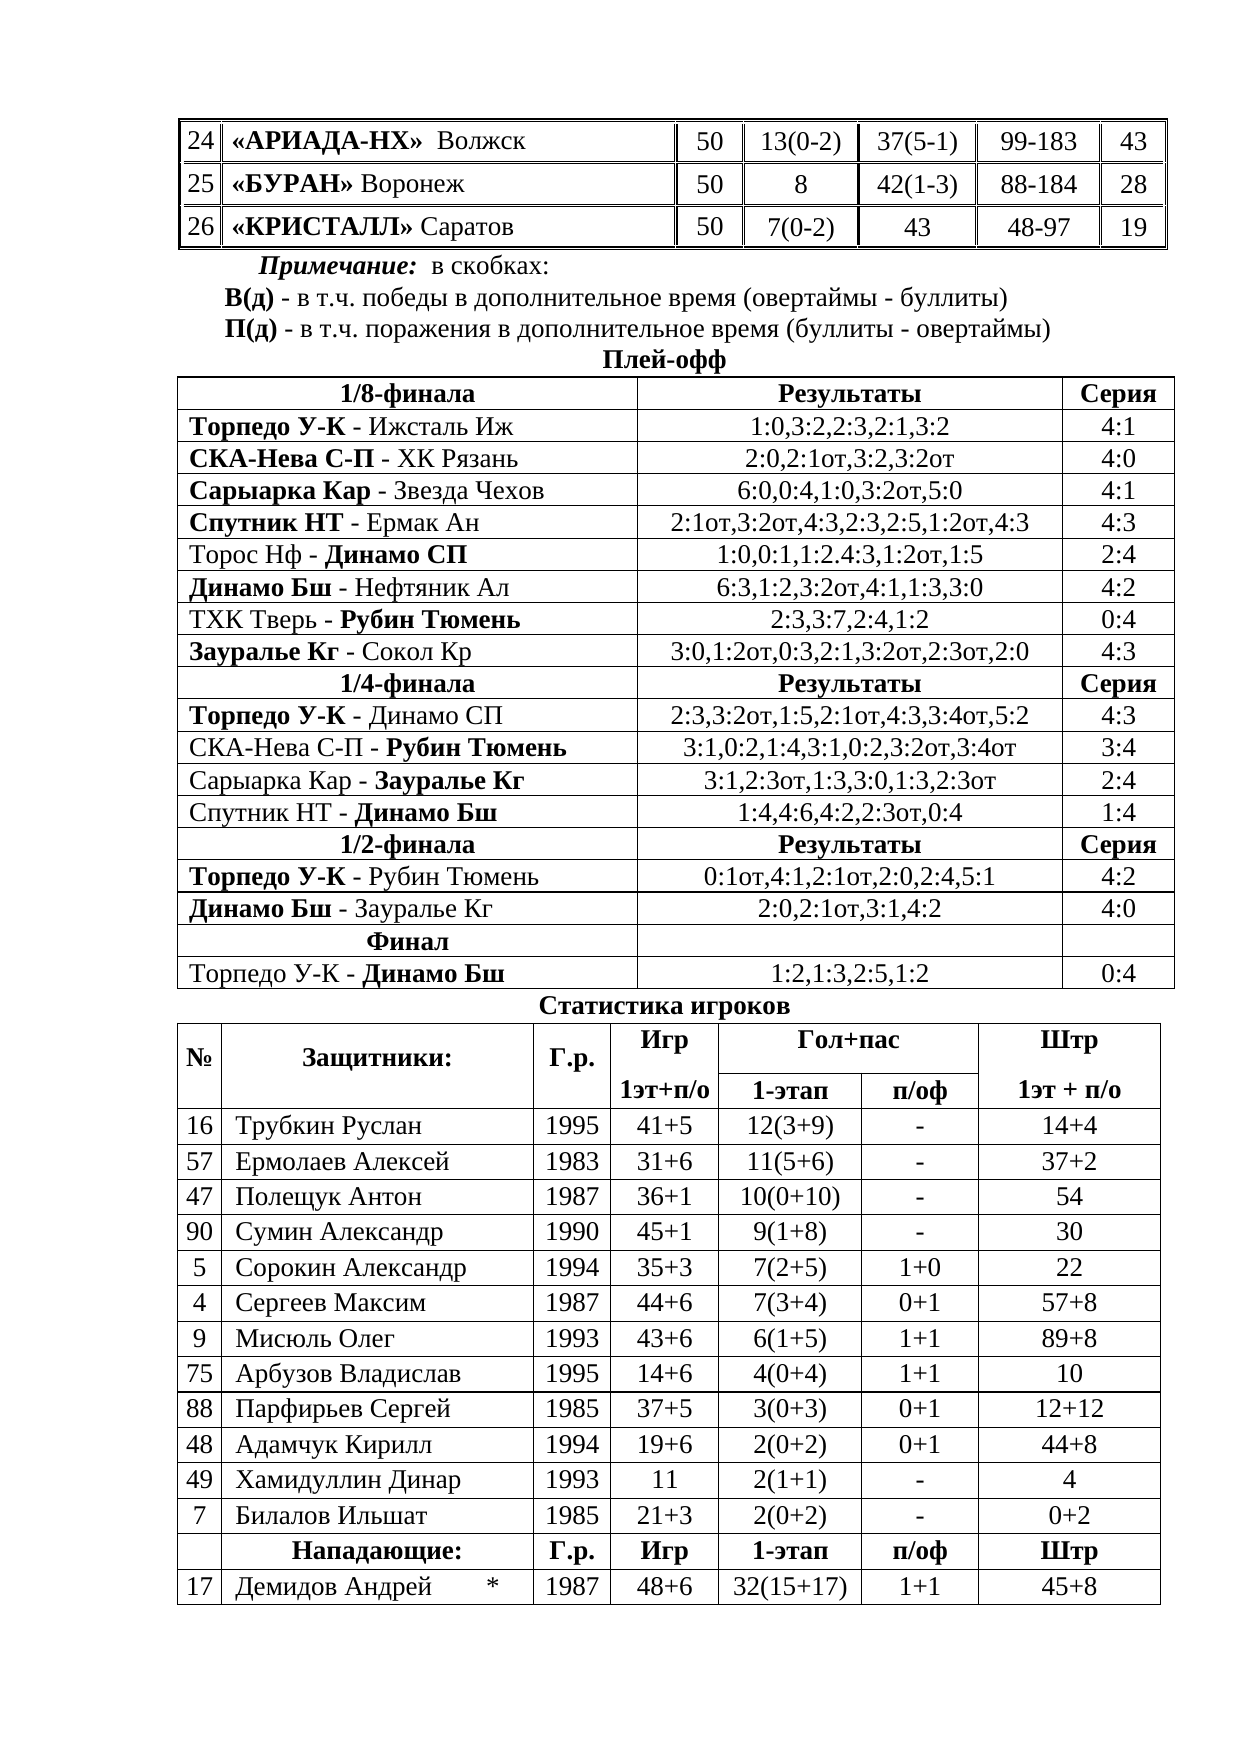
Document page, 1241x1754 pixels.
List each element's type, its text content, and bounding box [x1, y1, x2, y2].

table_header Защитники: [222, 1024, 533, 1108]
table_cell 16 [178, 1109, 221, 1143]
table_cell «КРИСТАЛЛ» Саратов [222, 204, 676, 246]
table_cell 4:2 [1063, 860, 1174, 891]
table_cell Серия [1063, 667, 1174, 698]
table_cell 4(0+4) [719, 1357, 861, 1391]
table_cell «АРИАДА-НХ» Волжск [222, 120, 676, 161]
table_cell 57 [178, 1145, 221, 1179]
table_cell Серия [1063, 828, 1174, 859]
table_cell 43 [1101, 122, 1165, 161]
table_cell 10 [979, 1357, 1160, 1391]
table_cell 4:3 [1063, 635, 1174, 666]
table_cell 1990 [534, 1215, 610, 1250]
text П(д) - в т.ч. поражения в дополнительное время (буллиты - овертаймы) [177, 312, 1152, 343]
table_cell 32(15+17) [719, 1570, 861, 1604]
table_cell 22 [979, 1251, 1160, 1285]
table_cell 1+0 [862, 1251, 978, 1285]
table_cell 2:3,3:2от,1:5,2:1от,4:3,3:4от,5:2 [638, 699, 1062, 731]
table_cell 2(0+2) [719, 1428, 861, 1462]
table_cell [1063, 925, 1174, 956]
table_cell 4:0 [1063, 893, 1174, 924]
table_cell 4:2 [1063, 571, 1174, 602]
table_cell 3(0+3) [719, 1393, 861, 1427]
table_cell 3:4 [1063, 732, 1174, 763]
table_cell 2:4 [1063, 539, 1174, 569]
table_cell 0:1от,4:1,2:1от,2:0,2:4,5:1 [638, 860, 1062, 891]
table_cell Торпедо У-К - Ижсталь Иж [178, 410, 637, 441]
table_cell Игр [611, 1534, 718, 1568]
table_cell 0+1 [862, 1286, 978, 1321]
table_cell 5 [178, 1251, 221, 1285]
table_cell Штр [979, 1534, 1160, 1568]
table_cell Арбузов Владислав [222, 1357, 533, 1391]
table_cell 1-этап [719, 1534, 861, 1568]
table_cell 44+6 [611, 1286, 718, 1321]
table_cell 9(1+8) [719, 1215, 861, 1250]
table_cell 2:1от,3:2от,4:3,2:3,2:5,1:2от,4:3 [638, 506, 1062, 537]
table_cell 43 [858, 207, 977, 246]
table_cell Сумин Александр [222, 1215, 533, 1250]
table_cell Торпедо У-К - Динамо Бш [178, 957, 637, 988]
table_cell Финал [178, 925, 637, 956]
table_header Штр 1эт + п/о [979, 1024, 1160, 1108]
table_cell 0:4 [1063, 603, 1174, 634]
table_cell Зауралье Кг - Сокол Кр [178, 635, 637, 666]
table_cell - [862, 1215, 978, 1250]
table_cell 0+1 [862, 1393, 978, 1427]
text Примечание: в скобках: [177, 249, 1152, 281]
table_cell 35+3 [611, 1251, 718, 1285]
table_cell - [862, 1145, 978, 1179]
table_cell ТХК Тверь - Рубин Тюмень [178, 603, 637, 634]
table_cell 1995 [534, 1109, 610, 1143]
table_header Гол+пас [719, 1024, 978, 1073]
table_cell 7(2+5) [719, 1251, 861, 1285]
table_cell 9 [178, 1322, 221, 1356]
table_cell 37+5 [611, 1393, 718, 1427]
text В(д) - в т.ч. победы в дополнительное время (овертаймы - буллиты) [177, 281, 1152, 312]
table_cell Торпедо У-К - Динамо СП [178, 699, 637, 731]
table_cell 88-184 [978, 164, 1099, 203]
table_cell 48 [178, 1428, 221, 1462]
table_cell 4:0 [1063, 442, 1174, 473]
table_cell Нападающие: [222, 1534, 533, 1568]
table_cell 1993 [534, 1322, 610, 1356]
table_cell 37+2 [979, 1145, 1160, 1179]
table_cell 13(0-2) [744, 120, 858, 161]
table_cell 0+2 [979, 1499, 1160, 1533]
table_cell 45+1 [611, 1215, 718, 1250]
table_cell 10(0+10) [719, 1180, 861, 1214]
table_cell Трубкин Руслан [222, 1109, 533, 1143]
table_cell 1+1 [862, 1322, 978, 1356]
table_cell 50 [676, 207, 743, 246]
table_cell СКА-Нева С-П - ХК Рязань [178, 442, 637, 473]
table_cell [178, 1534, 221, 1568]
table_cell 43+6 [611, 1322, 718, 1356]
table_cell 12(3+9) [719, 1109, 861, 1143]
table_cell 30 [979, 1215, 1160, 1250]
table_cell 0:4 [1063, 957, 1174, 988]
table_cell 1994 [534, 1251, 610, 1285]
table_cell Демидов Андрей * [222, 1570, 533, 1604]
table_cell 2:3,3:7,2:4,1:2 [638, 603, 1062, 634]
table_cell [638, 925, 1062, 956]
table_cell Полещук Антон [222, 1180, 533, 1214]
text Статистика игроков [177, 989, 1152, 1020]
table_cell 7(3+4) [719, 1286, 861, 1321]
table_cell 24 [181, 122, 222, 161]
table_cell Результаты [638, 828, 1062, 859]
table_header Г.р. [534, 1024, 610, 1108]
table_header Результаты [638, 378, 1062, 409]
table_cell 4:1 [1063, 474, 1174, 505]
table_cell 4:3 [1063, 506, 1174, 537]
table_cell 89+8 [979, 1322, 1160, 1356]
table_cell 2:0,2:1от,3:2,3:2от [638, 442, 1062, 473]
table_cell 3:1,2:3от,1:3,3:0,1:3,2:3от [638, 764, 1062, 795]
table_cell «БУРАН» Воронеж [223, 164, 674, 203]
table_cell 6:3,1:2,3:2от,4:1,1:3,3:0 [638, 571, 1062, 602]
table_cell Билалов Ильшат [222, 1499, 533, 1533]
table_cell 2:0,2:1от,3:1,4:2 [638, 893, 1062, 924]
table_cell СКА-Нева С-П - Рубин Тюмень [178, 732, 637, 763]
table_cell 14+6 [611, 1357, 718, 1391]
table_cell 50 [678, 164, 742, 203]
table_cell 1-этап [719, 1074, 861, 1108]
table_cell Г.р. [534, 1534, 610, 1568]
table_cell 19+6 [611, 1428, 718, 1462]
table_cell 19 [1101, 204, 1165, 246]
table_cell 1985 [534, 1393, 610, 1427]
table_cell 1:0,0:1,1:2.4:3,1:2от,1:5 [638, 539, 1062, 569]
table_cell 47 [178, 1180, 221, 1214]
table_cell - [862, 1180, 978, 1214]
table_cell Результаты [638, 667, 1062, 698]
table_cell Сарыарка Кар - Звезда Чехов [178, 474, 637, 505]
table_cell 1993 [534, 1463, 610, 1498]
table_cell Динамо Бш - Нефтяник Ал [178, 571, 637, 602]
table_cell Парфирьев Сергей [222, 1393, 533, 1427]
table_cell 11 [611, 1463, 718, 1498]
table_cell - [862, 1499, 978, 1533]
table_cell 4:1 [1063, 410, 1174, 441]
table_cell п/оф [862, 1534, 978, 1568]
table_cell - [862, 1463, 978, 1498]
table_header Серия [1063, 378, 1174, 409]
table_cell 1/2-финала [178, 828, 637, 859]
table_cell Спутник НТ - Динамо Бш [178, 796, 637, 827]
table_cell 48-97 [977, 207, 1101, 246]
table_cell 12+12 [979, 1393, 1160, 1427]
table_cell 57+8 [979, 1286, 1160, 1321]
table_cell 1:4,4:6,4:2,2:3от,0:4 [638, 796, 1062, 827]
table_cell 1987 [534, 1180, 610, 1214]
table_cell Торпедо У-К - Рубин Тюмень [178, 860, 637, 891]
table_cell Сорокин Александр [222, 1251, 533, 1285]
table_cell 3:0,1:2от,0:3,2:1,3:2от,2:3от,2:0 [638, 635, 1062, 666]
table_cell 42(1-3) [860, 164, 975, 203]
table_cell 1987 [534, 1570, 610, 1604]
table_cell 7(0-2) [744, 207, 858, 246]
table_cell 2(0+2) [719, 1499, 861, 1533]
text Плей-офф [177, 343, 1152, 374]
table_cell Динамо Бш - Зауралье Кг [178, 893, 637, 924]
table_cell Адамчук Кирилл [222, 1428, 533, 1462]
table_cell 7 [178, 1499, 221, 1533]
table_cell 1+1 [862, 1357, 978, 1391]
table_cell п/оф [862, 1074, 978, 1108]
table_cell 3:1,0:2,1:4,3:1,0:2,3:2от,3:4от [638, 732, 1062, 763]
table_cell 75 [178, 1357, 221, 1391]
table_cell 11(5+6) [719, 1145, 861, 1179]
table_cell 41+5 [611, 1109, 718, 1143]
table_cell 1995 [534, 1357, 610, 1391]
table_cell 6(1+5) [719, 1322, 861, 1356]
table_header 1/8-финала [178, 378, 637, 409]
table_cell 17 [178, 1570, 221, 1604]
table_cell 8 [745, 164, 857, 203]
table_cell 1994 [534, 1428, 610, 1462]
table_cell 26 [181, 204, 222, 246]
table_cell 31+6 [611, 1145, 718, 1179]
table_cell 45+8 [979, 1570, 1160, 1604]
table_cell 4:3 [1063, 699, 1174, 731]
table_cell 1:2,1:3,2:5,1:2 [638, 957, 1062, 988]
table_cell 88 [178, 1393, 221, 1427]
table_cell 4 [178, 1286, 221, 1321]
table_cell 21+3 [611, 1499, 718, 1533]
table_header Игр 1эт+п/о [611, 1024, 718, 1108]
table_cell 2:4 [1063, 764, 1174, 795]
table_cell Ермолаев Алексей [222, 1145, 533, 1179]
table_cell 36+1 [611, 1180, 718, 1214]
table_cell 4 [979, 1463, 1160, 1498]
table_cell Хамидуллин Динар [222, 1463, 533, 1498]
table_cell Сергеев Максим [222, 1286, 533, 1321]
table_cell 1:0,3:2,2:3,2:1,3:2 [638, 410, 1062, 441]
table_cell 48+6 [611, 1570, 718, 1604]
table_cell 37(5-1) [858, 122, 977, 161]
table_cell 1/4-финала [178, 667, 637, 698]
table_cell 49 [178, 1463, 221, 1498]
table_cell 25 [180, 161, 222, 203]
table_cell 1983 [534, 1145, 610, 1179]
table_cell 0+1 [862, 1428, 978, 1462]
table_cell - [862, 1109, 978, 1143]
table_cell 1:4 [1063, 796, 1174, 827]
table_cell 28 [1101, 161, 1166, 203]
table_cell 6:0,0:4,1:0,3:2от,5:0 [638, 474, 1062, 505]
table_cell 54 [979, 1180, 1160, 1214]
table_cell 90 [178, 1215, 221, 1250]
table_cell Спутник НТ - Ермак Ан [178, 506, 637, 537]
table_cell 2(1+1) [719, 1463, 861, 1498]
table_cell 1985 [534, 1499, 610, 1533]
table_cell 14+4 [979, 1109, 1160, 1143]
table_cell Мисюль Олег [222, 1322, 533, 1356]
table_cell 1987 [534, 1286, 610, 1321]
table_cell 50 [676, 122, 743, 161]
table_cell Торос Нф - Динамо СП [178, 539, 637, 569]
table_cell 44+8 [979, 1428, 1160, 1462]
table_header № [178, 1024, 221, 1108]
table_cell 99-183 [977, 122, 1101, 161]
table_cell Сарыарка Кар - Зауралье Кг [178, 764, 637, 795]
table_cell 1+1 [862, 1570, 978, 1604]
